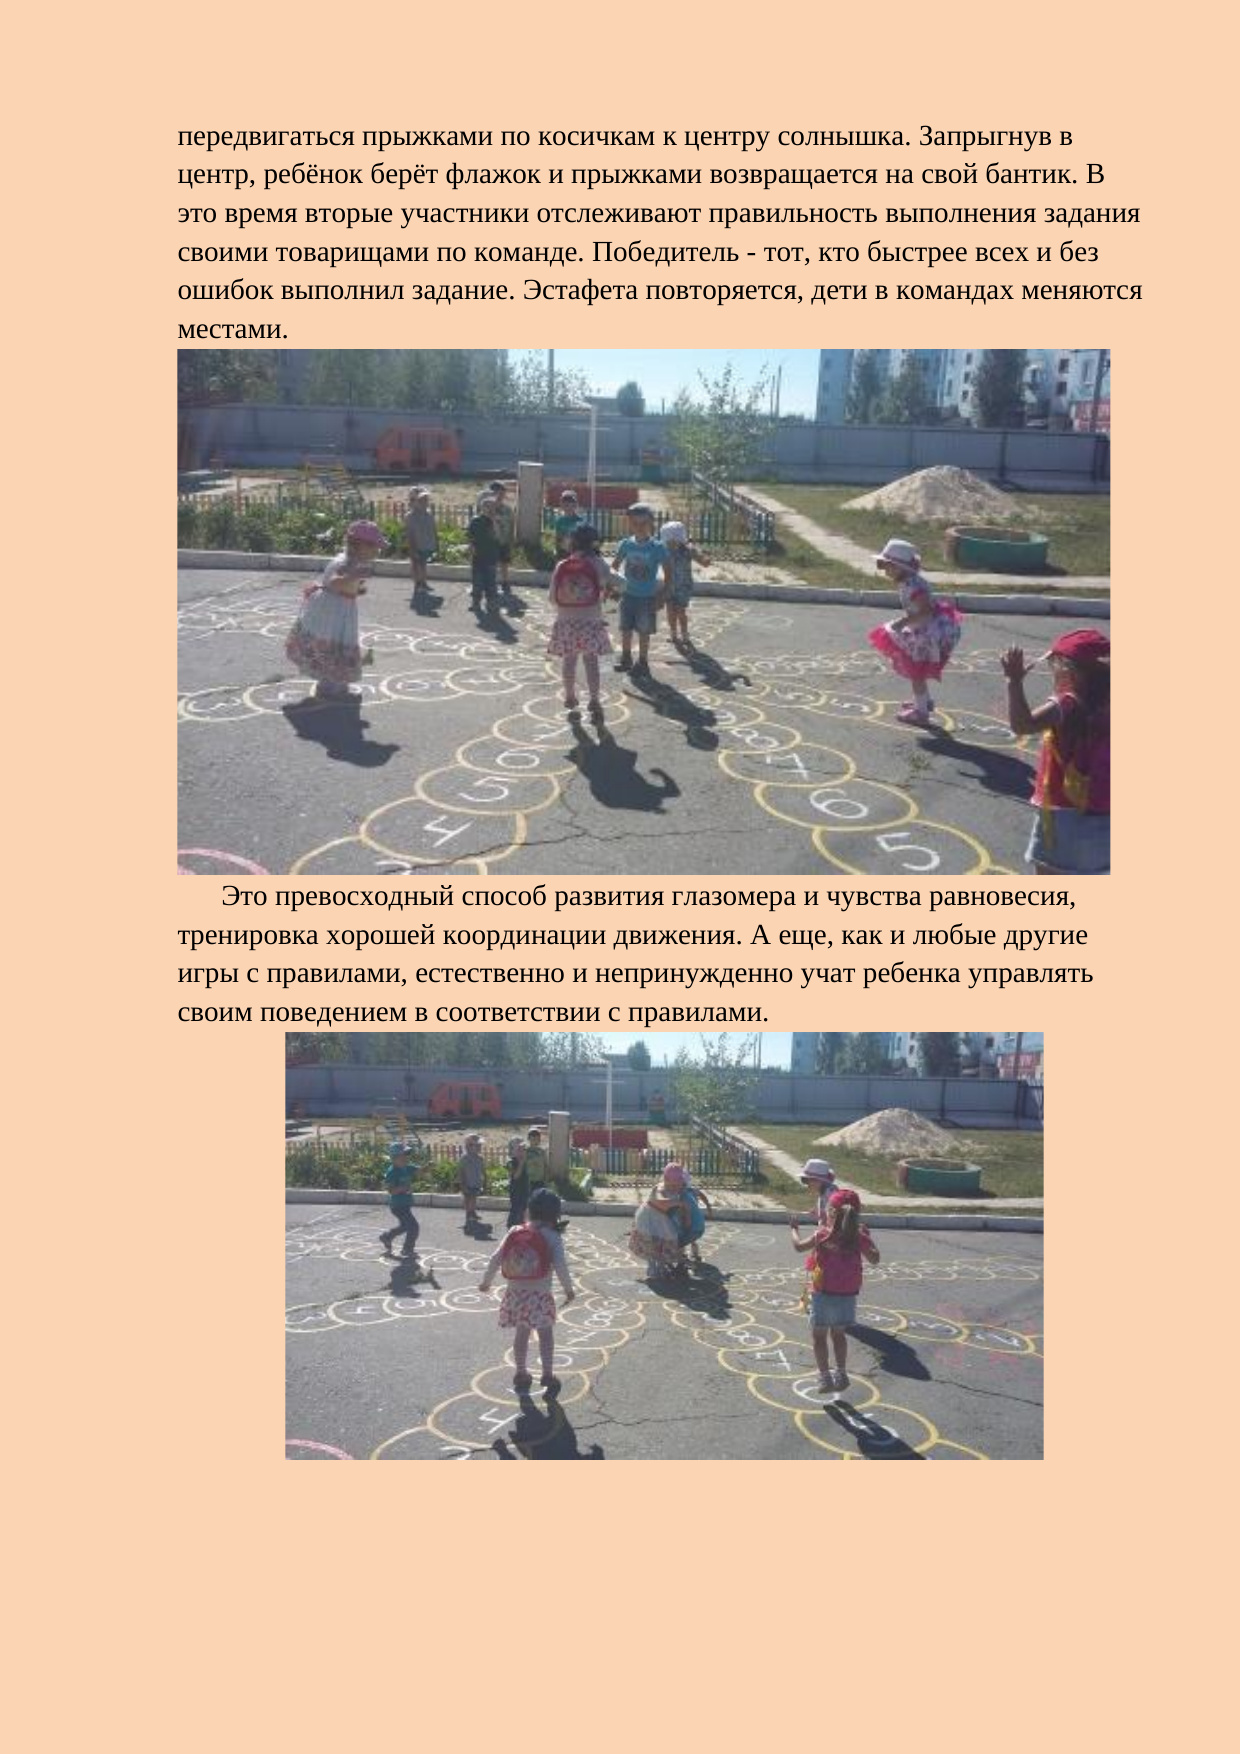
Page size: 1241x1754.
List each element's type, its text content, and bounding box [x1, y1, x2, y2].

picture [285, 1032, 1044, 1460]
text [177, 118, 1152, 344]
text Это превосходный способ развития глазомера и чувства равновесия, тренировка хорошей координации движения. А еще, как и любые другие игры с правилами, естественно и непринужденно учат ребенка управлять своим поведением в соответствии с правилами. [177, 878, 1152, 1028]
picture [177, 349, 1111, 875]
